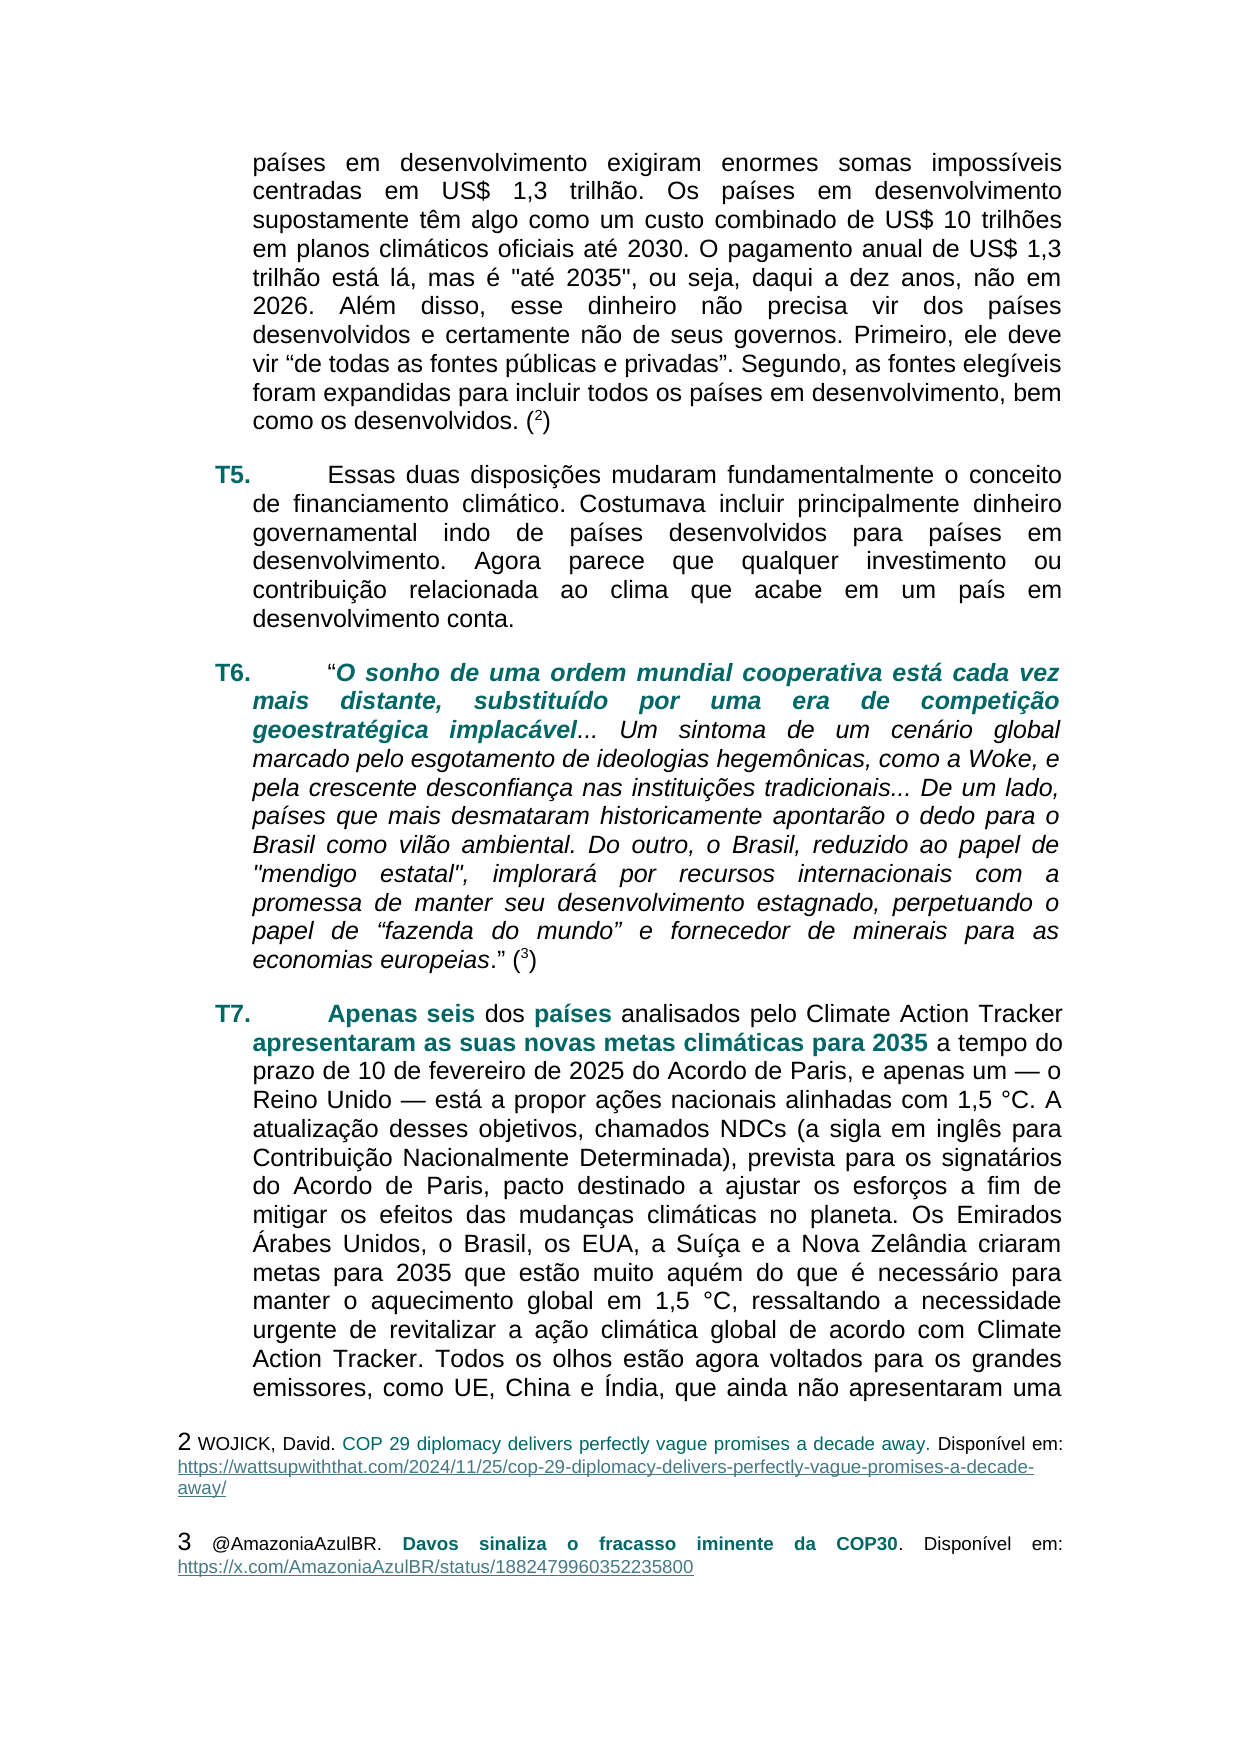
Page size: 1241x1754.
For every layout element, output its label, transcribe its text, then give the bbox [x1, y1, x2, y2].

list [215, 148, 1063, 435]
list “O sonho de uma ordem mundial cooperativa está cada vez mais distante, substituído por uma era de competição geoestratégica implacável... Um sintoma de um cenário global marcado pelo esgotamento de ideologias hegemônicas, como a Woke, e pela crescente desconfiança nas instituições tradicionais... De um lado, países que mais desmataram historicamente apontarão o dedo para o Brasil como vilão ambiental. Do outro, o Brasil, reduzido ao papel de "mendigo estatal", implorará por recursos internacionais com a promessa de manter seu desenvolvimento estagnado, perpetuando o papel de “fazenda do mundo” e fornecedor de minerais para as economias europeias.” () [215, 658, 1063, 974]
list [215, 999, 1063, 1401]
list Essas duas disposições mudaram fundamentalmente o conceito de financiamento climático. Costumava incluir principalmente dinheiro governamental indo de países desenvolvidos para países em desenvolvimento. Agora parece que qualquer investimento ou contribuição relacionada ao clima que acabe em um país em desenvolvimento conta. [215, 460, 1063, 633]
